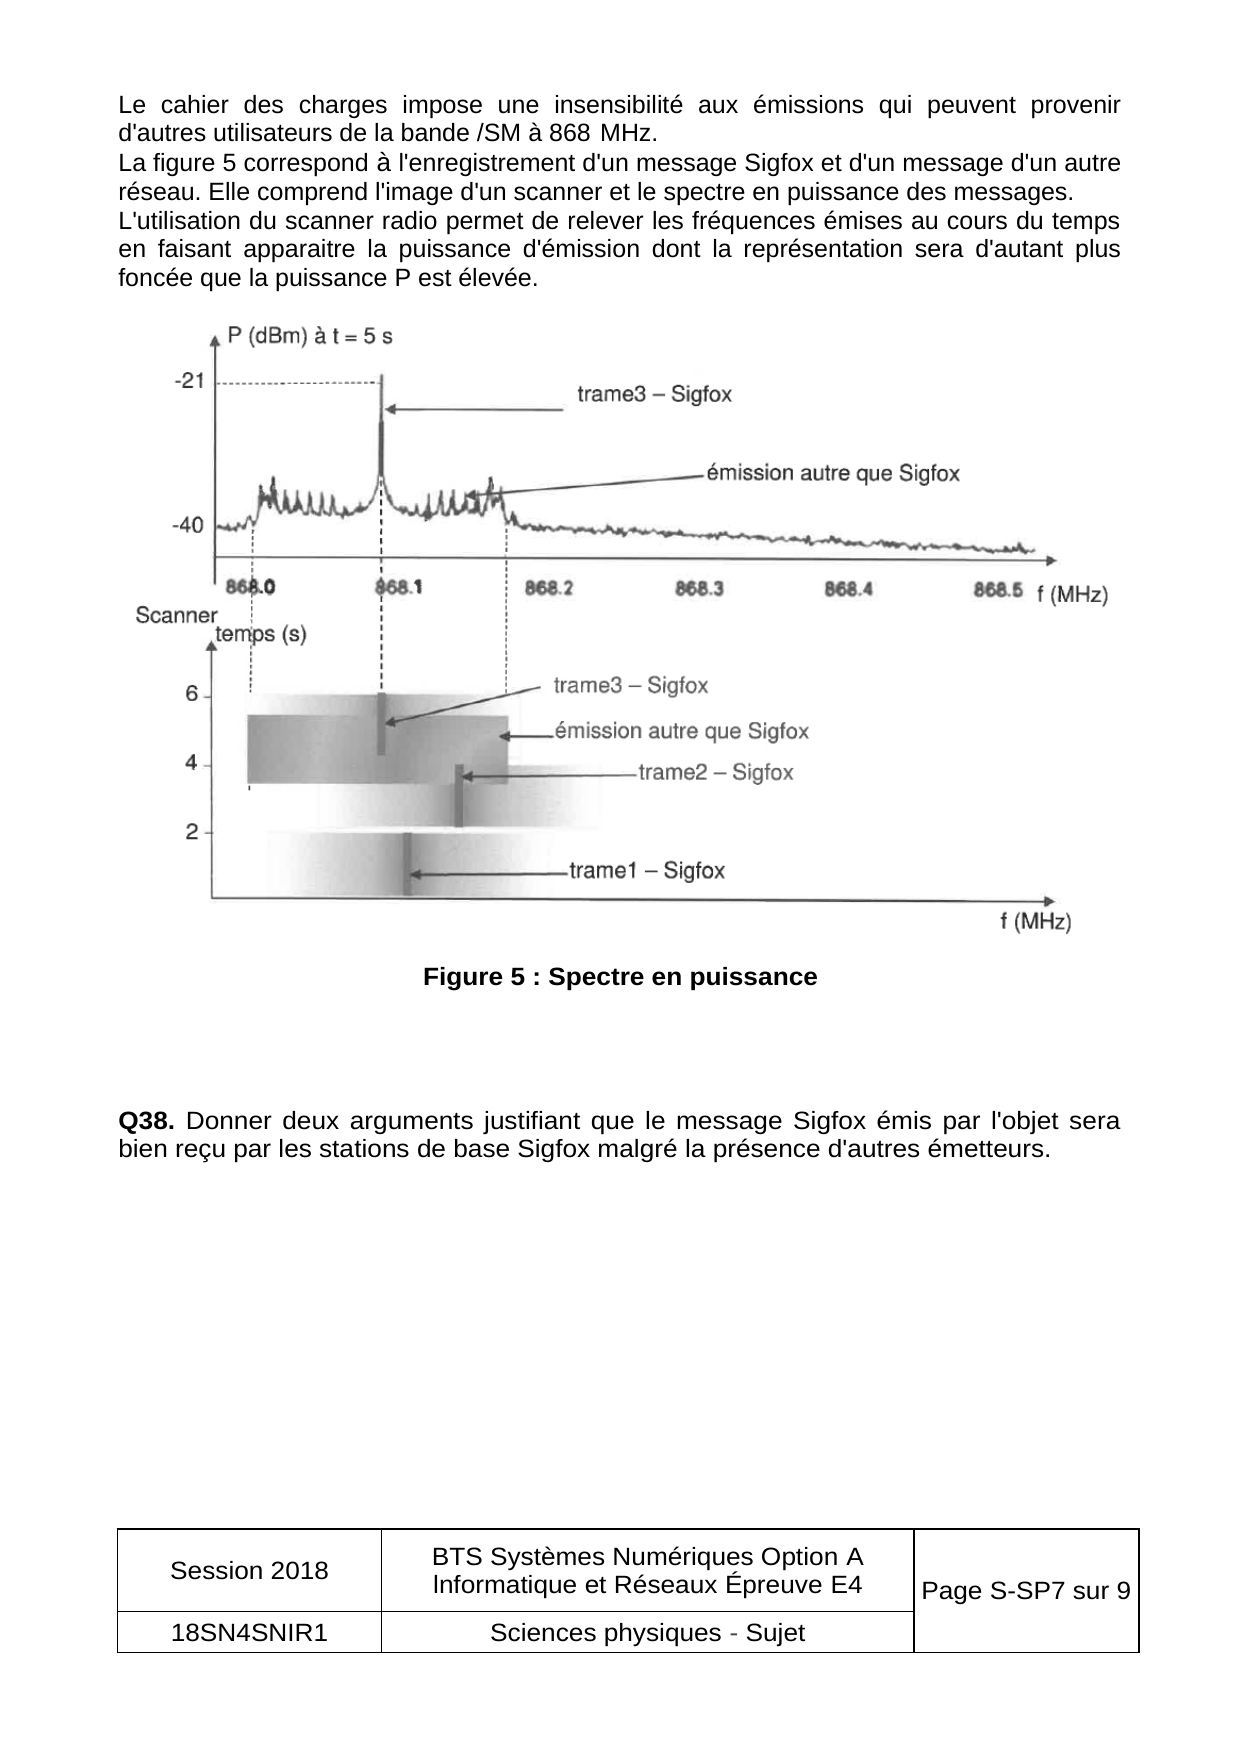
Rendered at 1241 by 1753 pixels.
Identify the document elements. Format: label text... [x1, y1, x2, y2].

picture [130, 321, 1111, 934]
text Q38. Donner deux arguments justifiant que le message Sigfox émis par l'objet sera bien reçu par les stations de base Sigfox malgré la présence d'autres émetteurs. [118, 1106, 1123, 1163]
text La figure 5 correspond à l'enregistrement d'un message Sigfox et d'un message d'un autre réseau. Elle comprend l'image d'un scanner et le spectre en puissance des messages. [118, 147, 1123, 206]
text Figure 5 : Spectre en puissance [118, 962, 1123, 991]
text Le cahier des charges impose une insensibilité aux émissions qui peuvent provenir d'autres utilisateurs de la bande /SM à 868 MHz. [118, 89, 1123, 147]
text L'utilisation du scanner radio permet de relever les fréquences émises au cours du temps en faisant apparaitre la puissance d'émission dont la représentation sera d'autant plus foncée que la puissance P est élevée. [118, 206, 1123, 292]
